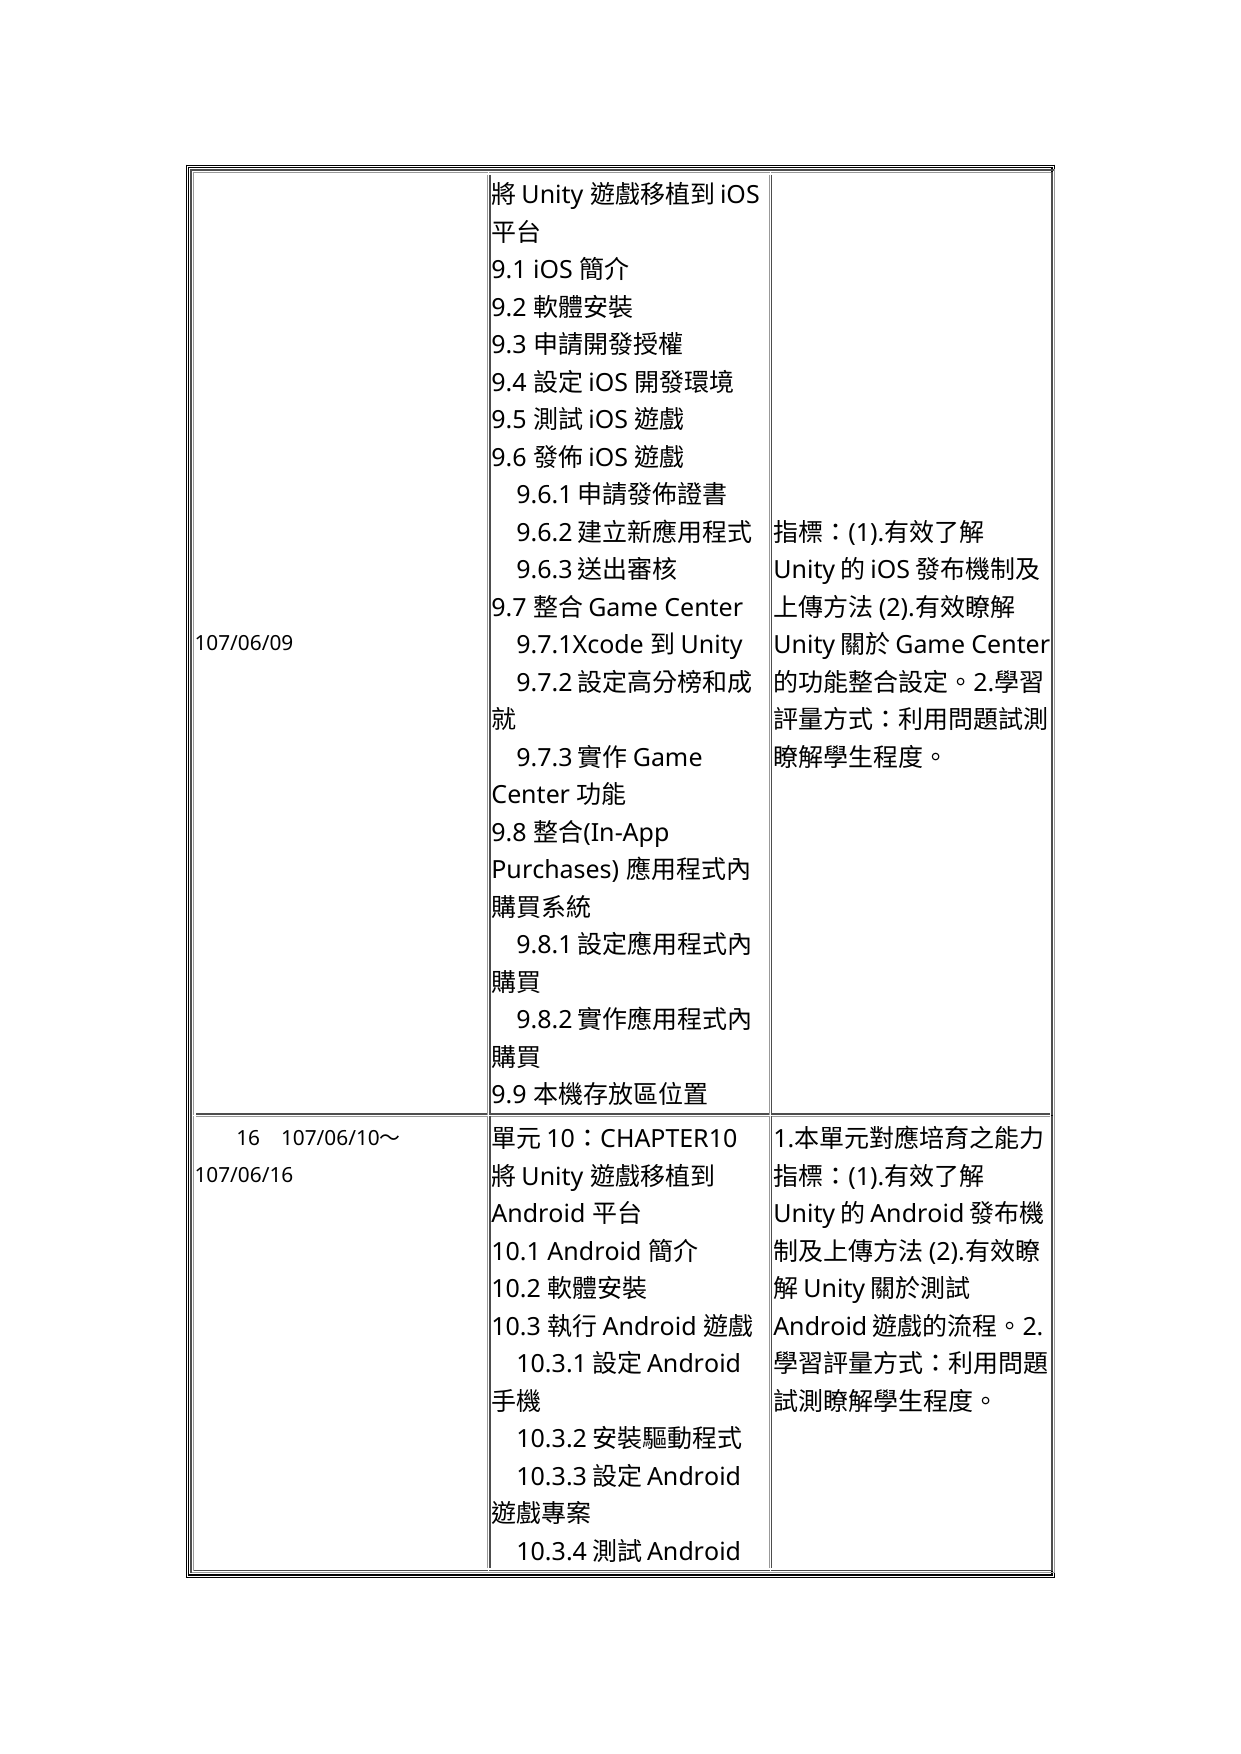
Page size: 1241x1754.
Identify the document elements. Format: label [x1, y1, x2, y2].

table_cell [192, 171, 1051, 1572]
